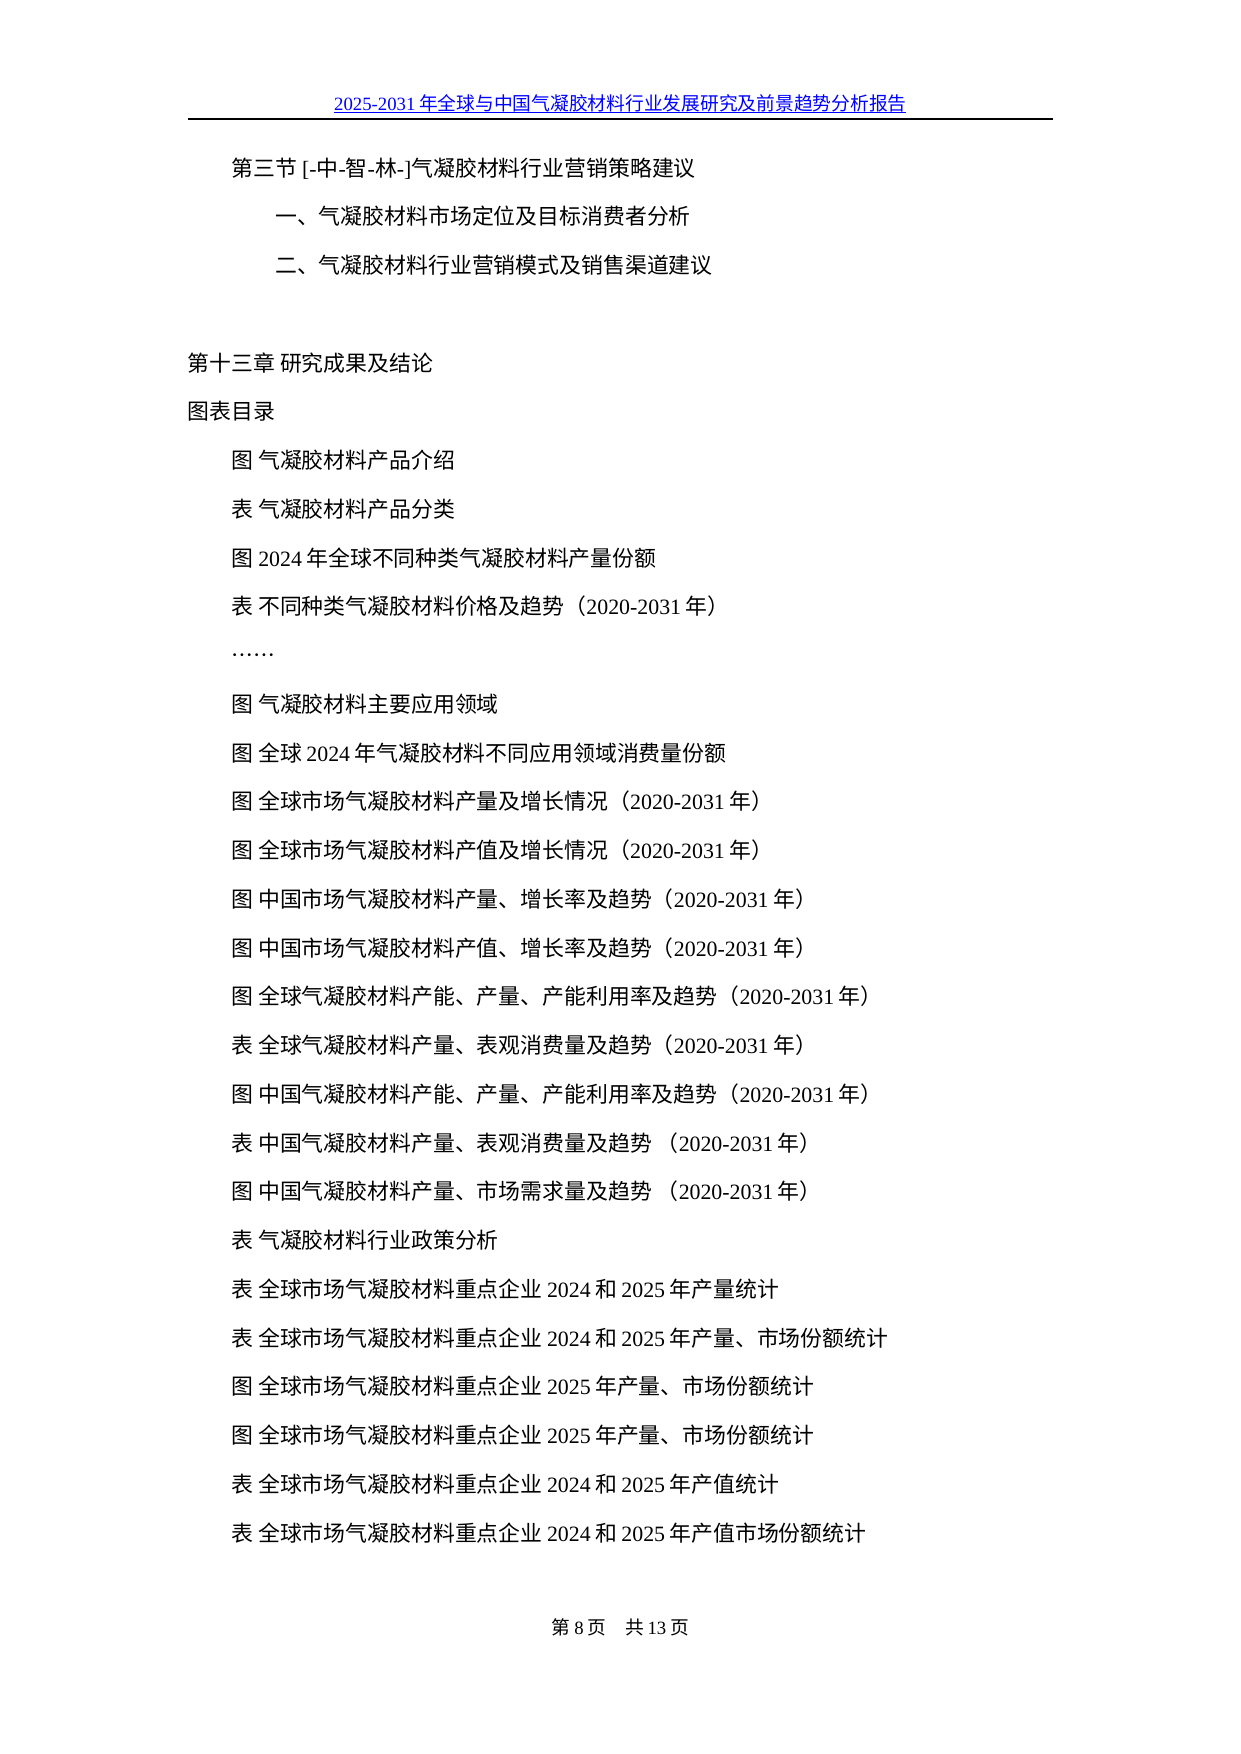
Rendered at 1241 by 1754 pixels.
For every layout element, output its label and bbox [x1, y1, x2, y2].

text [187, 150, 1053, 1548]
